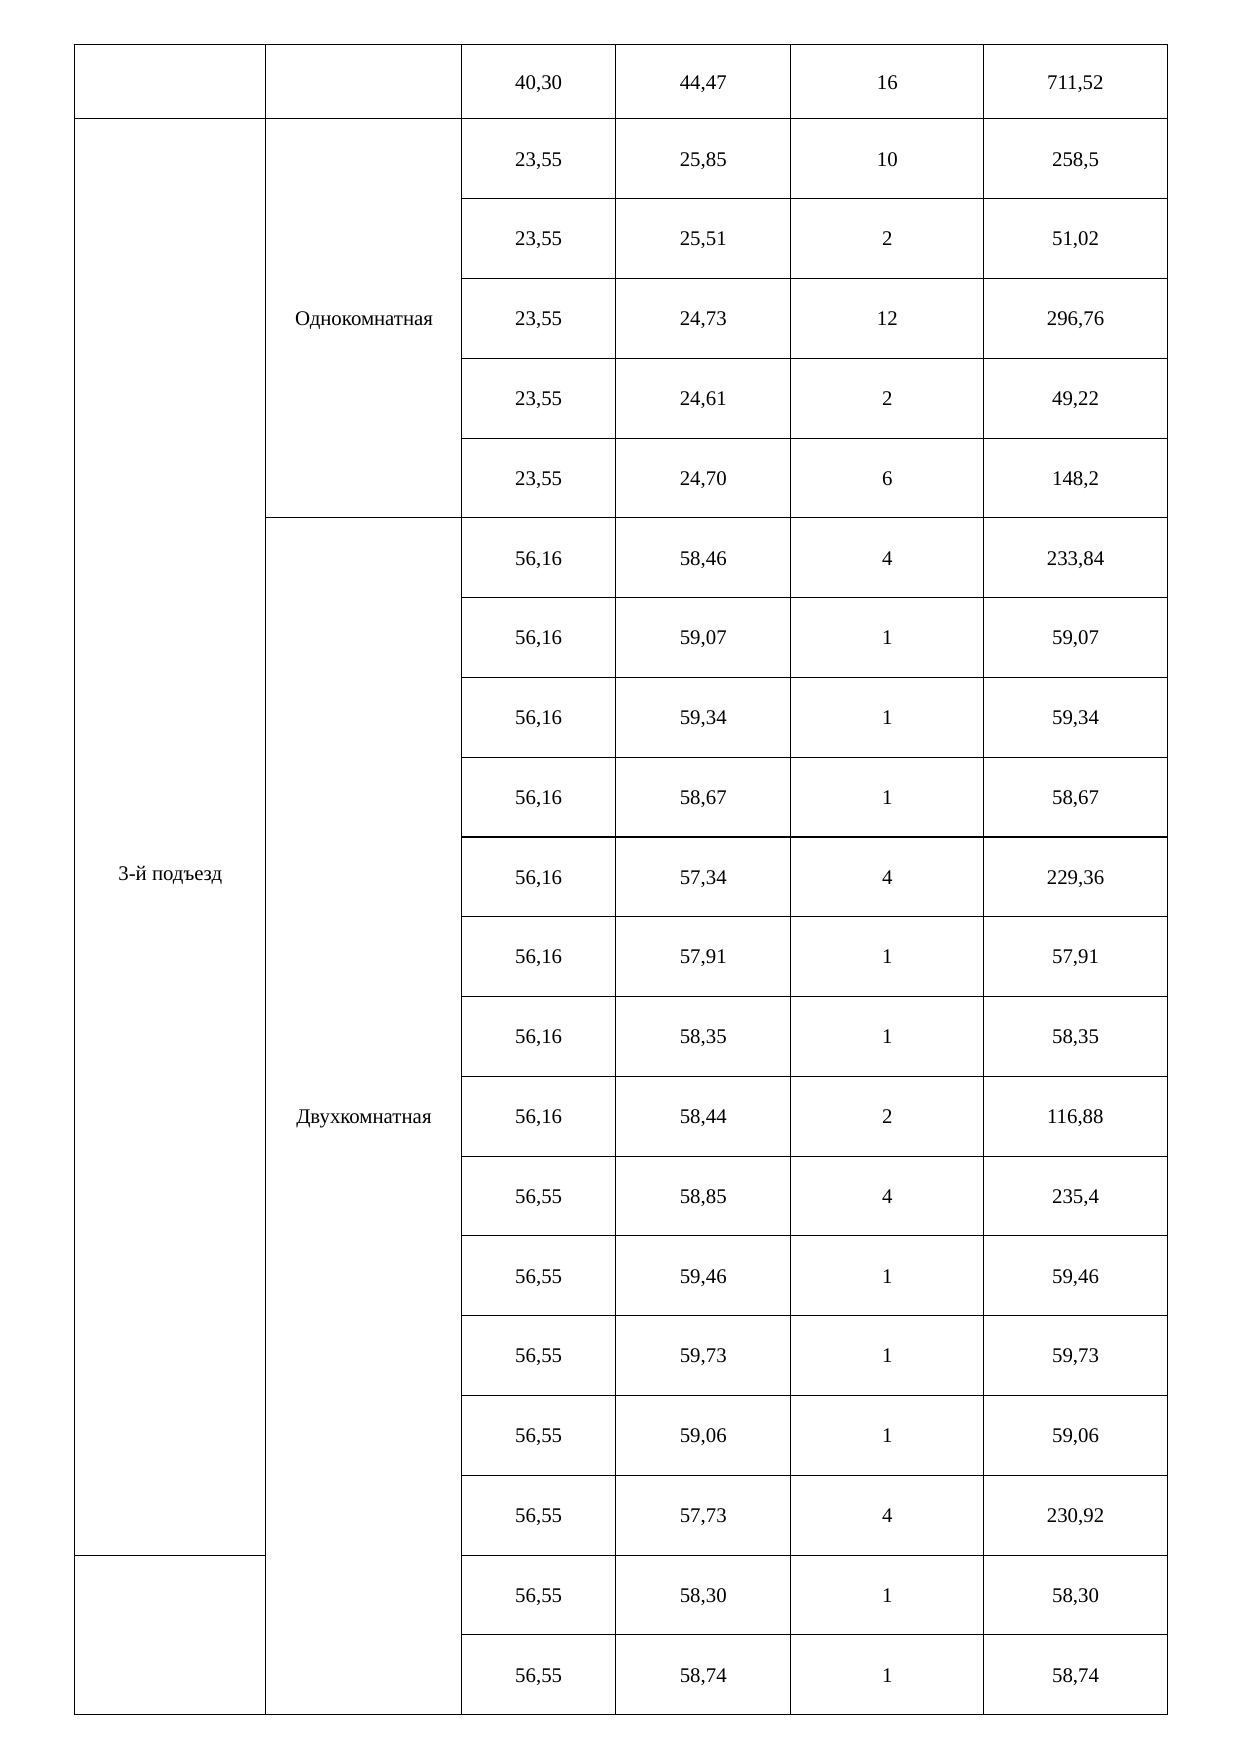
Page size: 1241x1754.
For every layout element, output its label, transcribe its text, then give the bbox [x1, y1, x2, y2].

table_cell 58,46 [616, 518, 790, 597]
table_cell 148,2 [984, 439, 1167, 517]
table_cell 59,06 [984, 1396, 1167, 1475]
table_cell 57,91 [984, 917, 1167, 996]
table_cell 59,34 [616, 678, 790, 757]
table_cell 711,52 [984, 45, 1167, 118]
table_cell 1 [791, 1635, 983, 1714]
table_cell 58,74 [984, 1635, 1167, 1714]
table_cell 4 [791, 838, 983, 916]
table_cell 56,16 [462, 598, 615, 677]
table_cell 25,51 [616, 199, 790, 278]
table_cell 229,36 [984, 838, 1167, 916]
table_cell 44,47 [616, 45, 790, 118]
table_cell 49,22 [984, 359, 1167, 437]
table_cell 2 [791, 359, 983, 437]
table_cell 58,67 [984, 758, 1167, 836]
table_cell 23,55 [462, 279, 615, 358]
table_cell 23,55 [462, 199, 615, 278]
table_cell 4 [791, 1157, 983, 1235]
table_cell 296,76 [984, 279, 1167, 358]
table_cell 56,16 [462, 838, 615, 916]
table_cell 58,30 [984, 1556, 1167, 1634]
table_cell 258,5 [984, 119, 1167, 198]
table_cell 59,73 [984, 1316, 1167, 1395]
table_cell 57,73 [616, 1476, 790, 1554]
table_cell 59,07 [616, 598, 790, 677]
table_cell 1 [791, 678, 983, 757]
table_cell 6 [791, 439, 983, 517]
table_cell 4 [791, 518, 983, 597]
table_cell 1 [791, 1556, 983, 1634]
table_cell 56,55 [462, 1316, 615, 1395]
table_cell 10 [791, 119, 983, 198]
table_cell 56,16 [462, 997, 615, 1076]
table_cell 56,16 [462, 1077, 615, 1156]
table_cell 56,16 [462, 678, 615, 757]
table_cell 24,73 [616, 279, 790, 358]
table_cell Двухкомнатная [266, 518, 461, 1714]
table_cell 56,16 [462, 758, 615, 836]
table_cell 1 [791, 917, 983, 996]
table_cell 56,16 [462, 518, 615, 597]
table_cell 59,46 [616, 1236, 790, 1315]
table_cell 56,55 [462, 1396, 615, 1475]
table_cell 235,4 [984, 1157, 1167, 1235]
table_cell 12 [791, 279, 983, 358]
table_cell 4 [791, 1476, 983, 1554]
table_cell 1 [791, 1236, 983, 1315]
table_cell [75, 1556, 265, 1714]
table_cell 233,84 [984, 518, 1167, 597]
table_cell 24,61 [616, 359, 790, 437]
table_cell 56,55 [462, 1157, 615, 1235]
table_cell 2 [791, 1077, 983, 1156]
table_cell 56,16 [462, 917, 615, 996]
table_cell 1 [791, 758, 983, 836]
table_cell 57,91 [616, 917, 790, 996]
table_cell 56,55 [462, 1476, 615, 1554]
table_cell Однокомнатная [266, 119, 461, 517]
table_cell 3-й подъезд [75, 119, 265, 1554]
table_cell 57,34 [616, 838, 790, 916]
table_cell 1 [791, 997, 983, 1076]
table_cell 23,55 [462, 119, 615, 198]
table_cell 2 [791, 199, 983, 278]
table_cell 58,74 [616, 1635, 790, 1714]
table_cell 1 [791, 1396, 983, 1475]
table_cell 40,30 [462, 45, 615, 118]
table_cell 23,55 [462, 359, 615, 437]
table_cell 1 [791, 1316, 983, 1395]
table_cell 58,67 [616, 758, 790, 836]
table_cell 24,70 [616, 439, 790, 517]
table_cell 1 [791, 598, 983, 677]
table_cell 58,44 [616, 1077, 790, 1156]
table_cell 56,55 [462, 1635, 615, 1714]
table_cell 23,55 [462, 439, 615, 517]
table_cell 230,92 [984, 1476, 1167, 1554]
table_cell 16 [791, 45, 983, 118]
table_cell 59,34 [984, 678, 1167, 757]
table_cell 58,35 [616, 997, 790, 1076]
table_cell 116,88 [984, 1077, 1167, 1156]
table_cell 58,30 [616, 1556, 790, 1634]
table_cell 25,85 [616, 119, 790, 198]
table_cell 58,85 [616, 1157, 790, 1235]
table_cell 51,02 [984, 199, 1167, 278]
table_cell 59,46 [984, 1236, 1167, 1315]
table_cell 56,55 [462, 1236, 615, 1315]
table_cell 56,55 [462, 1556, 615, 1634]
table_cell 58,35 [984, 997, 1167, 1076]
table_cell 59,07 [984, 598, 1167, 677]
table_cell 59,73 [616, 1316, 790, 1395]
table_cell 59,06 [616, 1396, 790, 1475]
